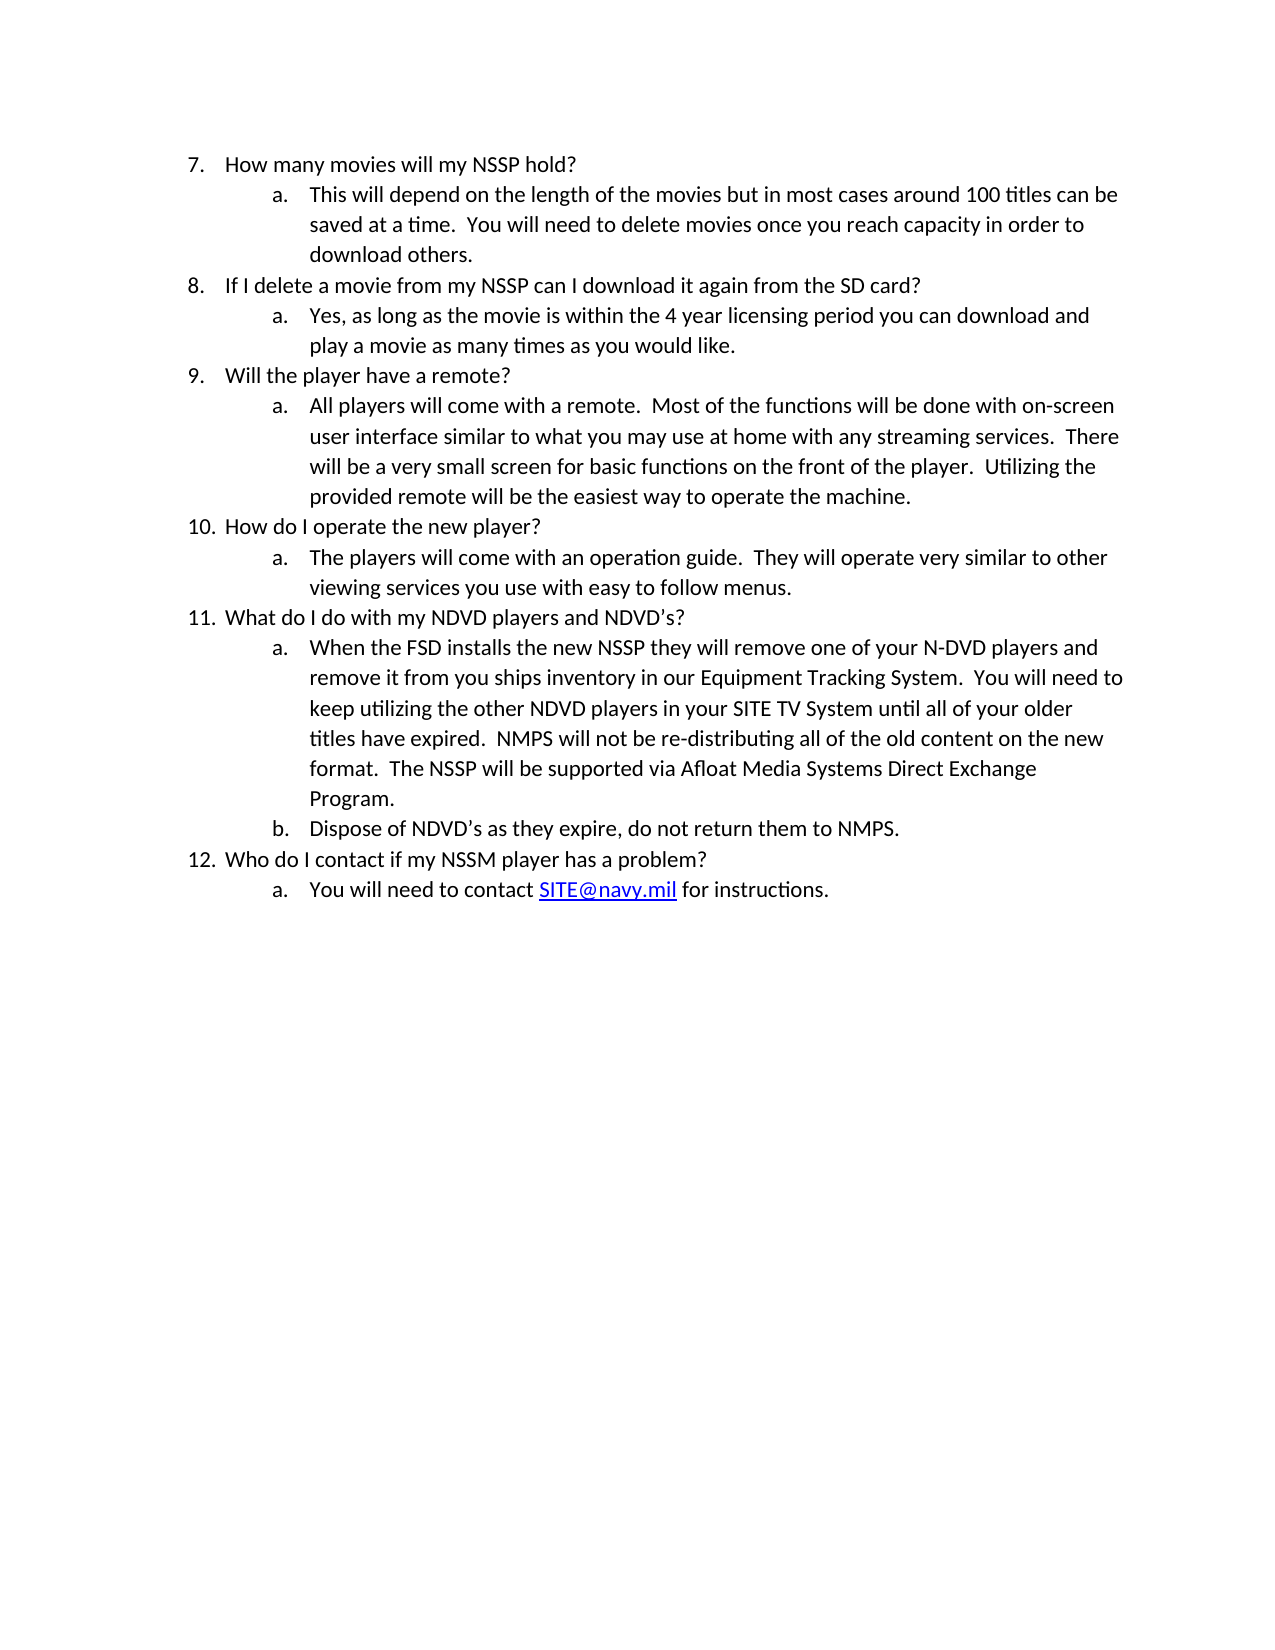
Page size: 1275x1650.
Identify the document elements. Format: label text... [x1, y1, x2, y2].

list Yes, as long as the movie is within the 4 year licensing period you can download and play a movie as many times as you would like. [272, 301, 1125, 359]
list How do I operate the new player? [187, 512, 1125, 541]
list You will need to contact SITE@navy.mil for instructions. [272, 875, 1125, 903]
list The players will come with an operation guide. They will operate very similar to other viewing services you use with easy to follow menus. [272, 543, 1125, 601]
list How many movies will my NSSP hold? [187, 150, 1125, 178]
list This will depend on the length of the movies but in most cases around 100 titles can be saved at a time. You will need to delete movies once you reach capacity in order to download others. [272, 180, 1125, 269]
list If I delete a movie from my NSSP can I download it again from the SD card? [187, 271, 1125, 299]
list All players will come with a remote. Most of the functions will be done with on-screen user interface similar to what you may use at home with any streaming services. There will be a very small screen for basic functions on the front of the player. Utilizing the provided remote will be the easiest way to operate the machine. [272, 392, 1125, 510]
list What do I do with my NDVD players and NDVD’s? [187, 603, 1125, 631]
list When the FSD installs the new NSSP they will remove one of your N-DVD players and remove it from you ships inventory in our Equipment Tracking System. You will need to keep utilizing the other NDVD players in your SITE TV System until all of your older titles have expired. NMPS will not be re-distributing all of the old content on the new format. The NSSP will be supported via Afloat Media Systems Direct Exchange Program. [272, 633, 1125, 812]
list Who do I contact if my NSSM player has a problem? [187, 845, 1125, 873]
list Dispose of NDVD’s as they expire, do not return them to NMPS. [272, 814, 1125, 843]
list Will the player have a remote? [187, 361, 1125, 389]
